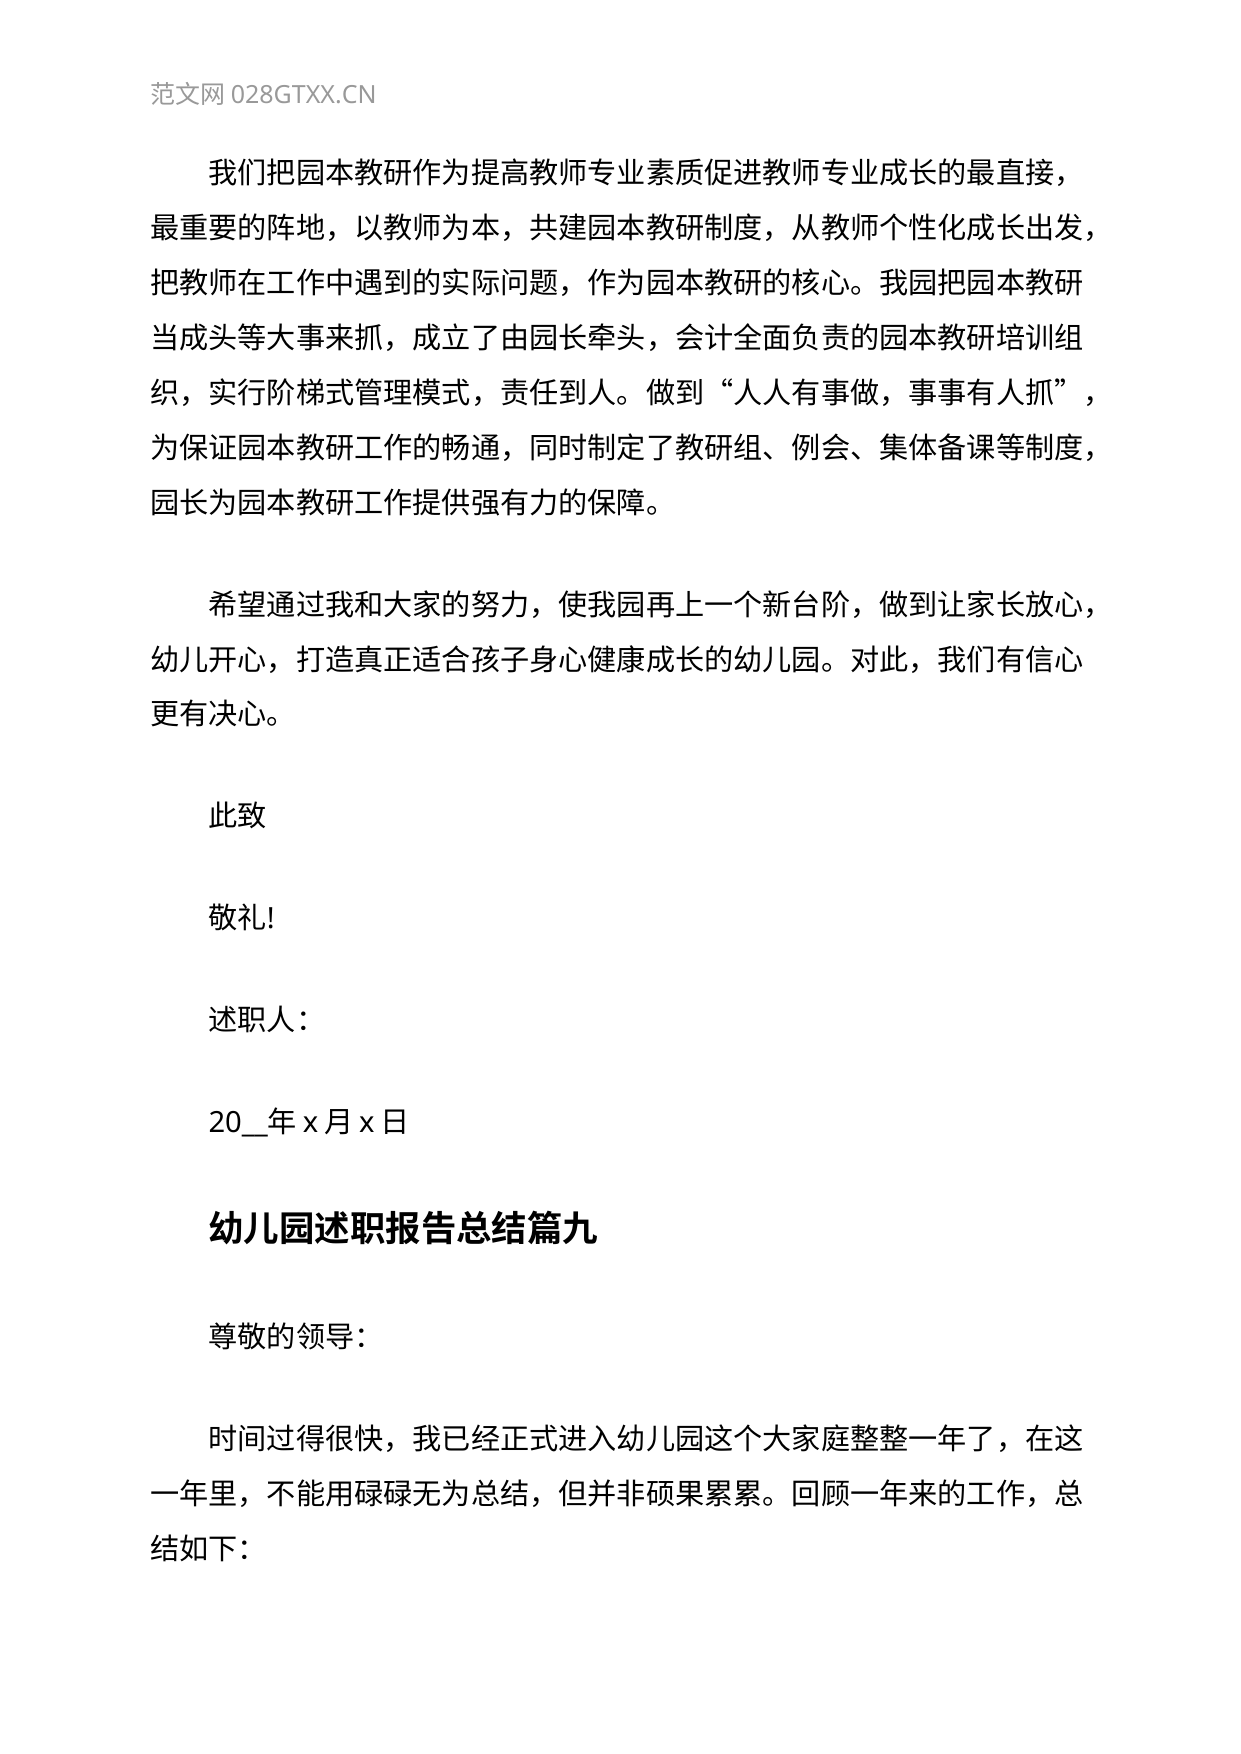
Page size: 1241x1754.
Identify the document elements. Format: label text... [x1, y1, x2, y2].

text 此致 [150, 793, 1090, 835]
text 希望通过我和大家的努力，使我园再上一个新台阶，做到让家长放心，幼儿开心，打造真正适合孩子身心健康成长的幼儿园。对此，我们有信心更有决心。 [150, 581, 1090, 733]
text 尊敬的领导： [150, 1314, 1090, 1356]
text 20__年x月x日 [150, 1098, 1090, 1141]
text 我们把园本教研作为提高教师专业素质促进教师专业成长的最直接，最重要的阵地，以教师为本，共建园本教研制度，从教师个性化成长出发，把教师在工作中遇到的实际问题，作为园本教研的核心。我园把园本教研当成头等大事来抓，成立了由园长牵头，会计全面负责的园本教研培训组织，实行阶梯式管理模式，责任到人。做到“人人有事做，事事有人抓”，为保证园本教研工作的畅通，同时制定了教研组、例会、集体备课等制度，园长为园本教研工作提供强有力的保障。 [150, 150, 1090, 522]
text 时间过得很快，我已经正式进入幼儿园这个大家庭整整一年了，在这一年里，不能用碌碌无为总结，但并非硕果累累。回顾一年来的工作，总结如下： [150, 1415, 1090, 1567]
text 幼儿园述职报告总结篇九 [150, 1200, 1090, 1251]
text 敬礼! [150, 894, 1090, 937]
text 述职人： [150, 996, 1090, 1039]
